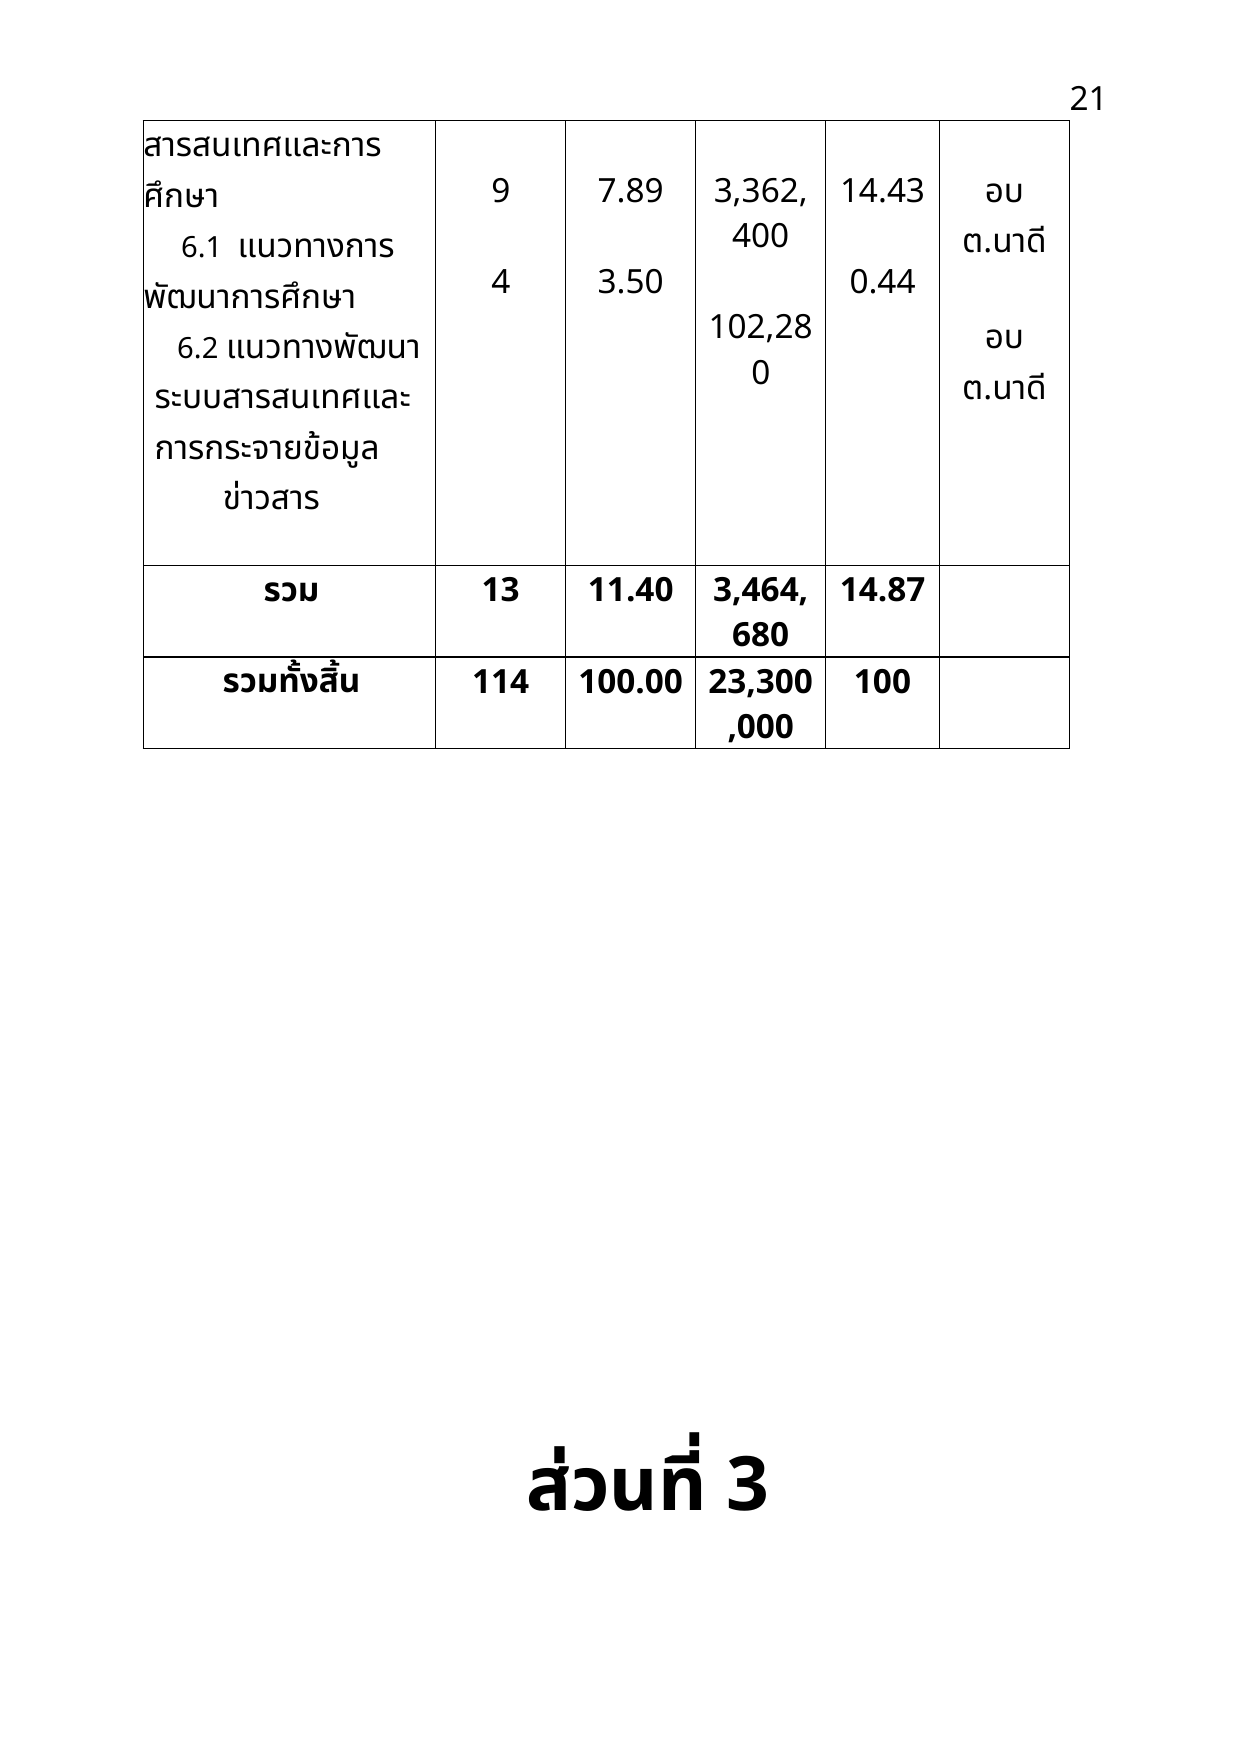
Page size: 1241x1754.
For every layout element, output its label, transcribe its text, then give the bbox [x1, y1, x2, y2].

table_cell 3,464,680 [696, 566, 825, 656]
table_cell 14.43 0.44 [826, 121, 939, 564]
table_cell รวมทั้งสิ้น [144, 658, 435, 748]
table_cell 11.40 [566, 566, 695, 656]
table_cell 13 [436, 566, 565, 656]
table_cell 100.00 [566, 658, 695, 748]
table_cell 3,362,400 102,280 [696, 121, 825, 564]
text ส่วนที่ 3 [187, 1431, 1107, 1544]
table_cell 9 4 [436, 121, 565, 564]
table_cell 14.87 [826, 566, 939, 656]
table_cell รวม [144, 566, 435, 656]
table_cell 6. ด้านเทคโนโลยีสารสนเทศและการศึกษา 6.1 แนวทางการพัฒนาการศึกษา 6.2 แนวทางพัฒนาระบบสารสนเทศและการกระจายข้อมูล ข่าวสาร [144, 121, 435, 564]
table_cell [940, 566, 1069, 656]
table_cell 7.89 3.50 [566, 121, 695, 564]
table_cell [940, 658, 1069, 748]
table_cell 114 [436, 658, 565, 748]
table_cell 100 [826, 658, 939, 748]
table_cell 23,300,000 [696, 658, 825, 748]
table_cell อบต.นาดี อบต.นาดี [940, 121, 1069, 564]
